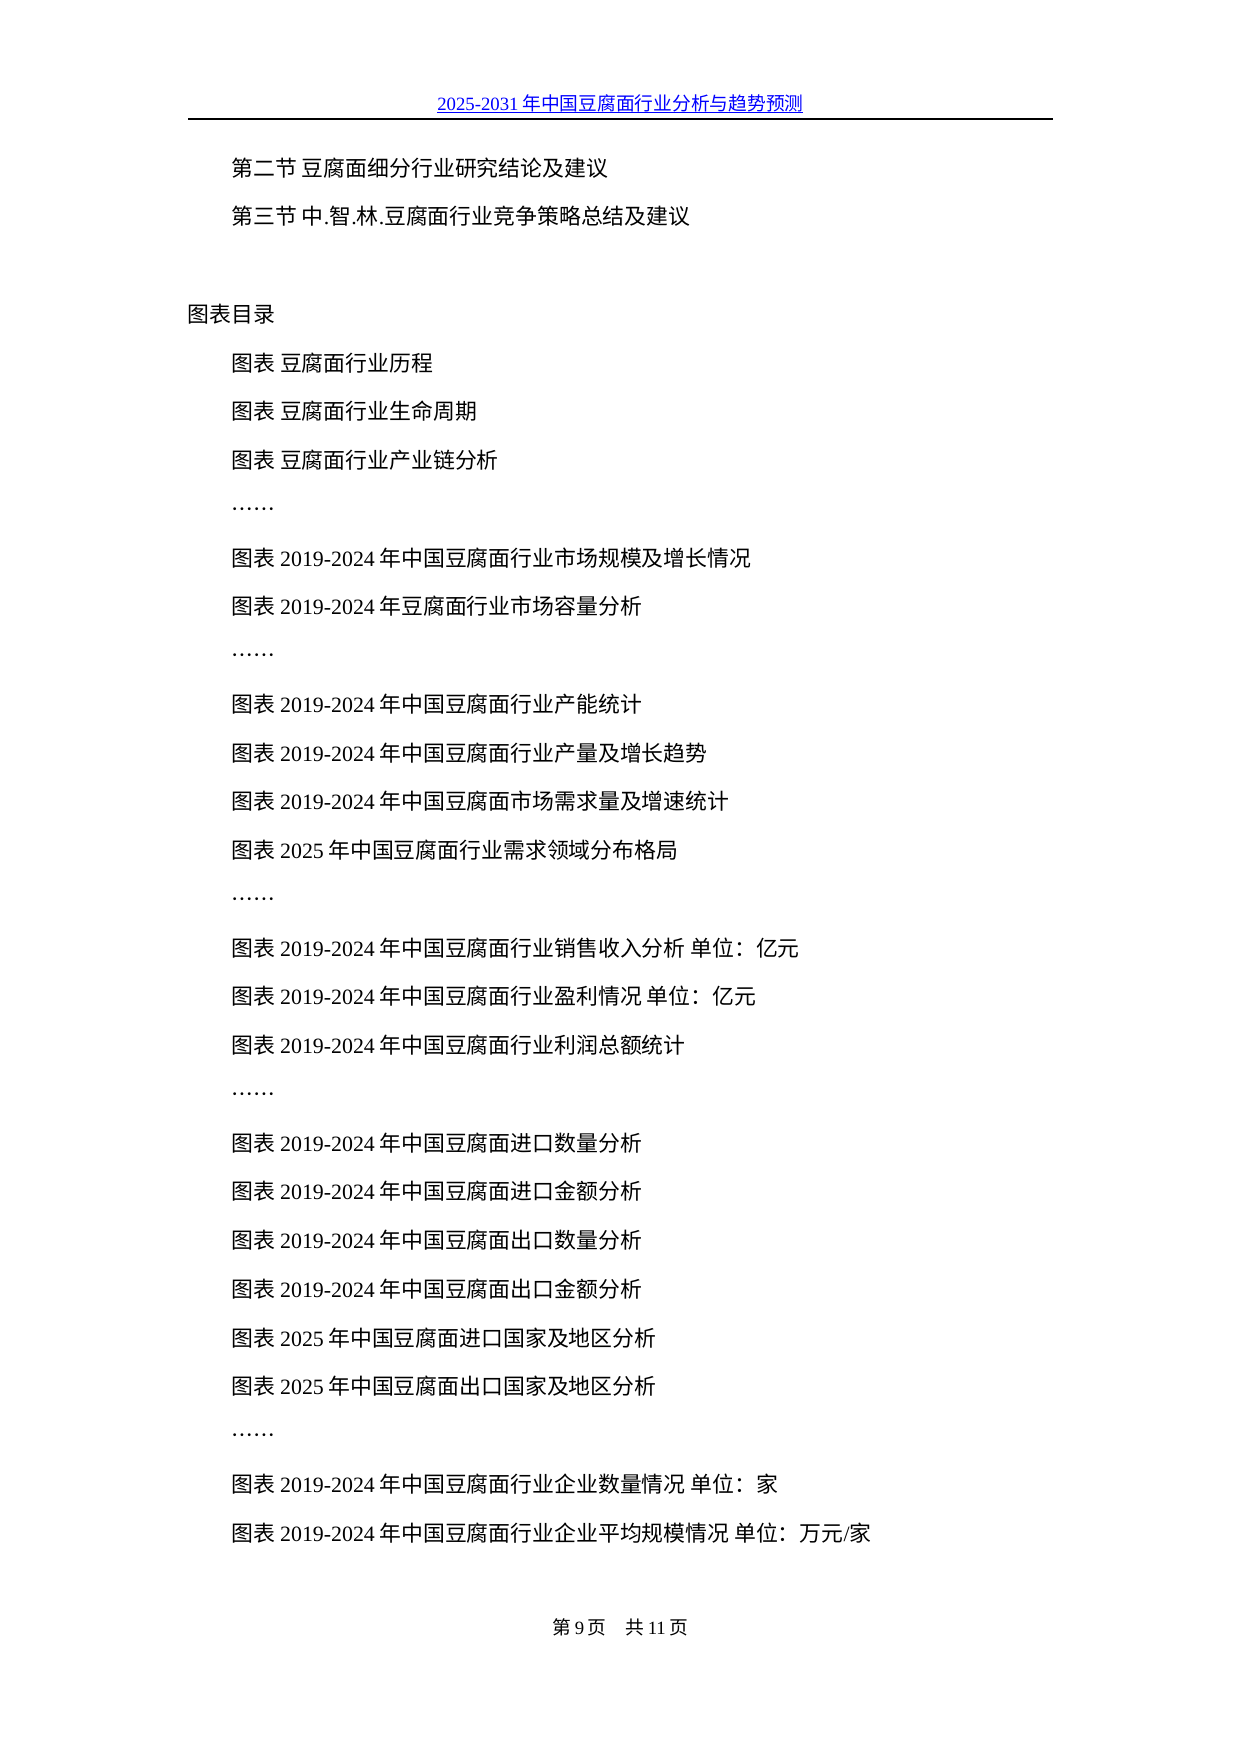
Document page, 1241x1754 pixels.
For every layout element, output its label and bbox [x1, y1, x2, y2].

text [187, 150, 1053, 1548]
